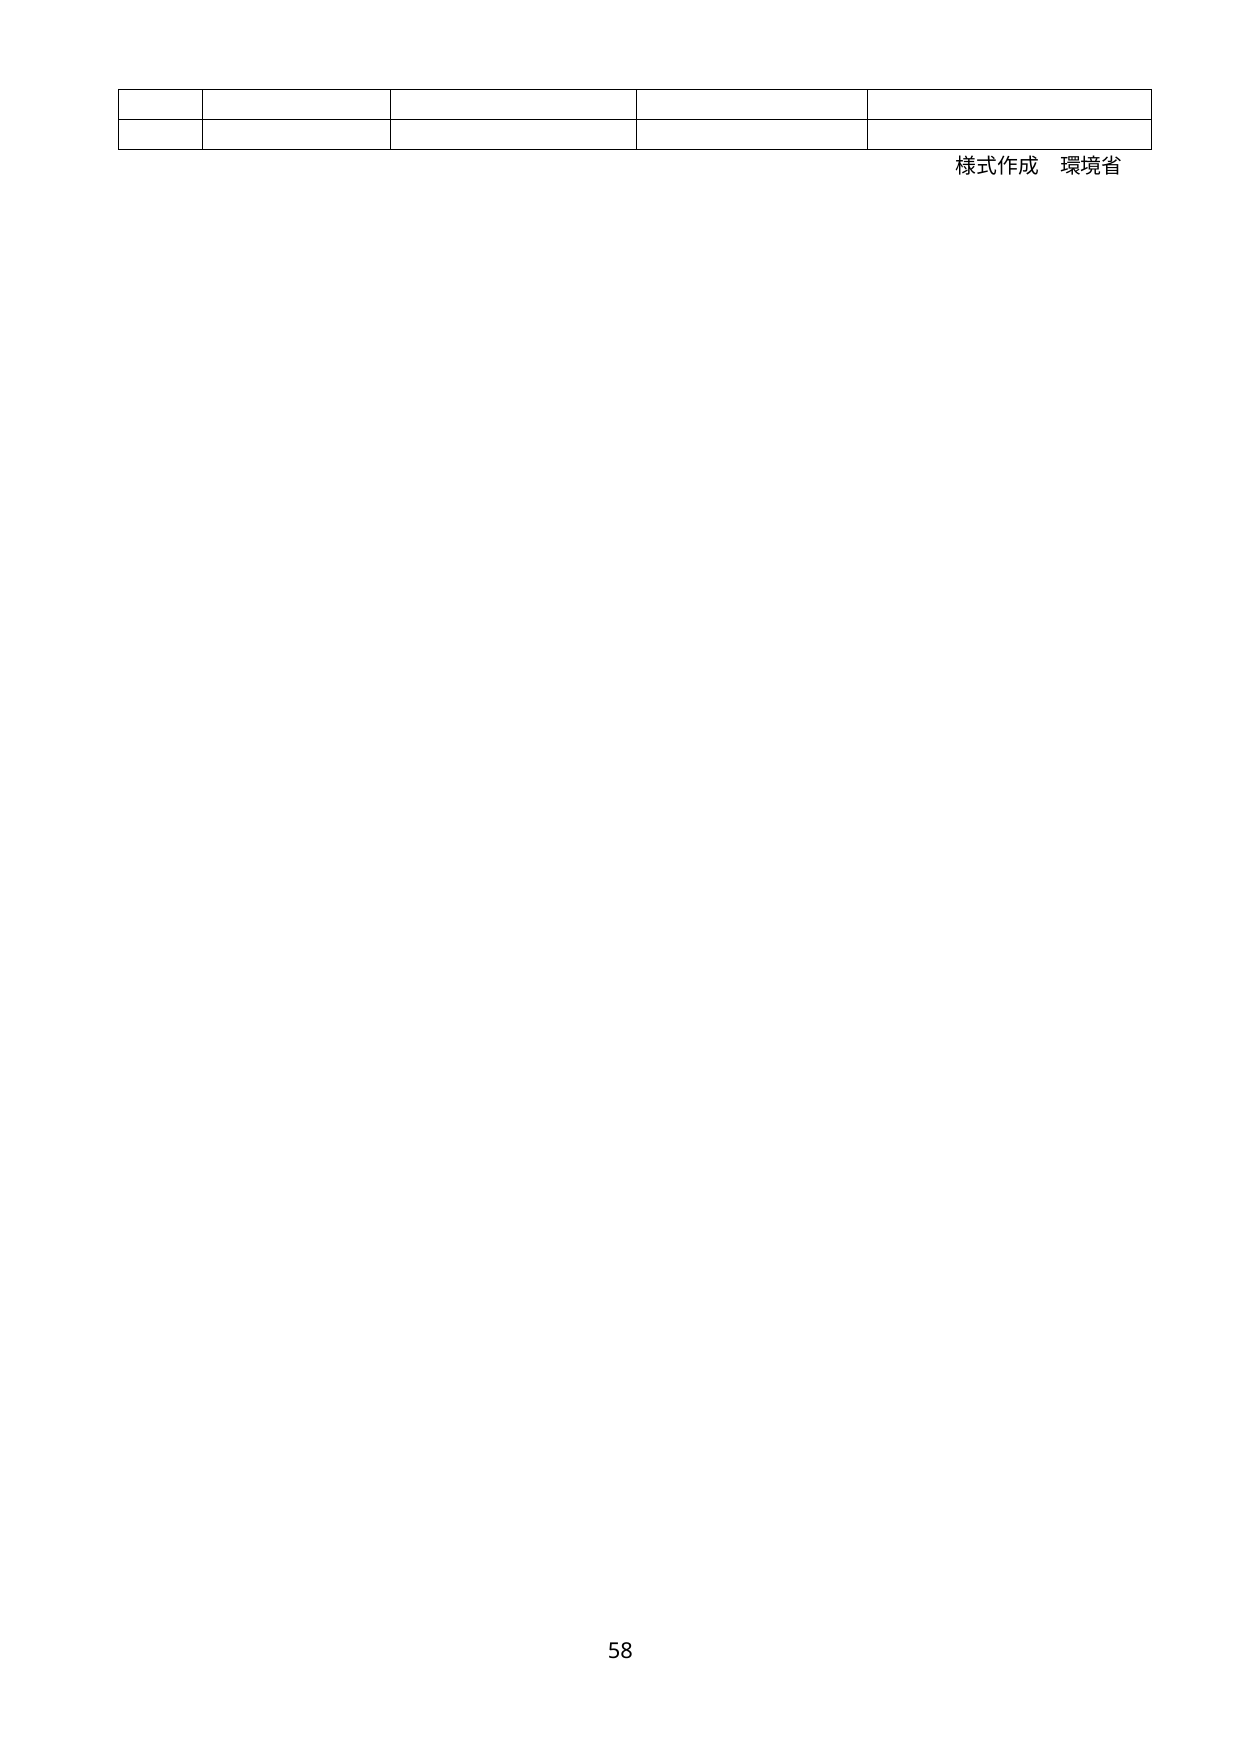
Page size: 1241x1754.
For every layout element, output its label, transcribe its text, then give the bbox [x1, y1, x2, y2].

table_cell [391, 90, 636, 119]
table_cell [119, 90, 202, 119]
table_cell [637, 90, 867, 119]
text 様式作成 環境省 [118, 150, 1122, 179]
table_cell [203, 90, 390, 119]
table_cell [391, 120, 636, 149]
table_cell [868, 120, 1151, 149]
table_cell [119, 120, 202, 149]
table_cell [868, 90, 1151, 119]
table_cell [203, 120, 390, 149]
table_cell [637, 120, 867, 149]
